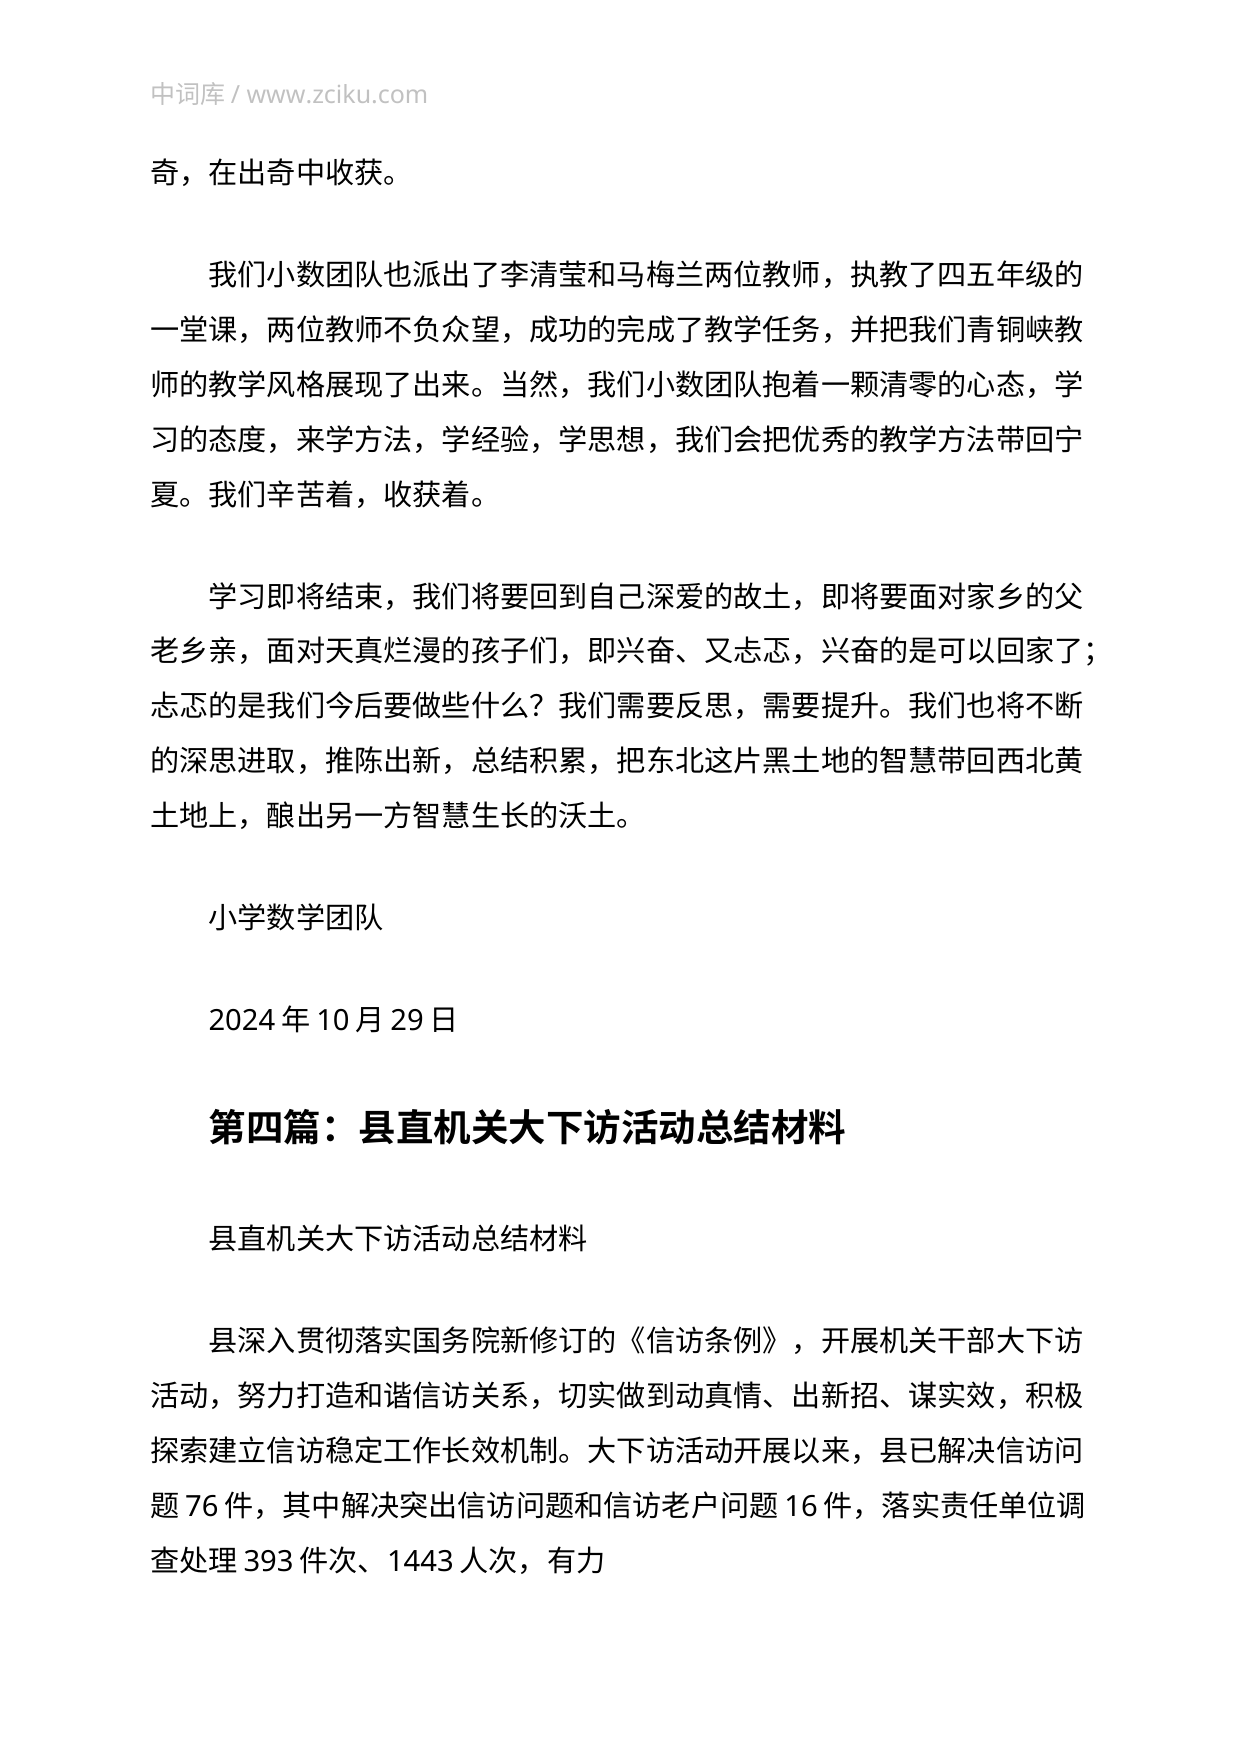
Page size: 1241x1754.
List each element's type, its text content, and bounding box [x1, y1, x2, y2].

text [150, 150, 1090, 192]
text 学习即将结束，我们将要回到自己深爱的故土，即将要面对家乡的父老乡亲，面对天真烂漫的孩子们，即兴奋、又忐忑，兴奋的是可以回家了；忐忑的是我们今后要做些什么？我们需要反思，需要提升。我们也将不断的深思进取，推陈出新，总结积累，把东北这片黑土地的智慧带回西北黄土地上，酿出另一方智慧生长的沃土。 [150, 573, 1090, 835]
text 我们小数团队也派出了李清莹和马梅兰两位教师，执教了四五年级的一堂课，两位教师不负众望，成功的完成了教学任务，并把我们青铜峡教师的教学风格展现了出来。当然，我们小数团队抱着一颗清零的心态，学习的态度，来学方法，学经验，学思想，我们会把优秀的教学方法带回宁夏。我们辛苦着，收获着。 [150, 252, 1090, 514]
text 县深入贯彻落实国务院新修订的《信访条例》，开展机关干部大下访活动，努力打造和谐信访关系，切实做到动真情、出新招、谋实效，积极探索建立信访稳定工作长效机制。大下访活动开展以来，县已解决信访问题76件，其中解决突出信访问题和信访老户问题16件，落实责任单位调查处理393件次、1443人次，有力 [150, 1317, 1090, 1579]
text 第四篇：县直机关大下访活动总结材料 [150, 1098, 1090, 1152]
text 县直机关大下访活动总结材料 [150, 1216, 1090, 1258]
text 2024年10月29日 [150, 996, 1090, 1039]
text 小学数学团队 [150, 894, 1090, 937]
